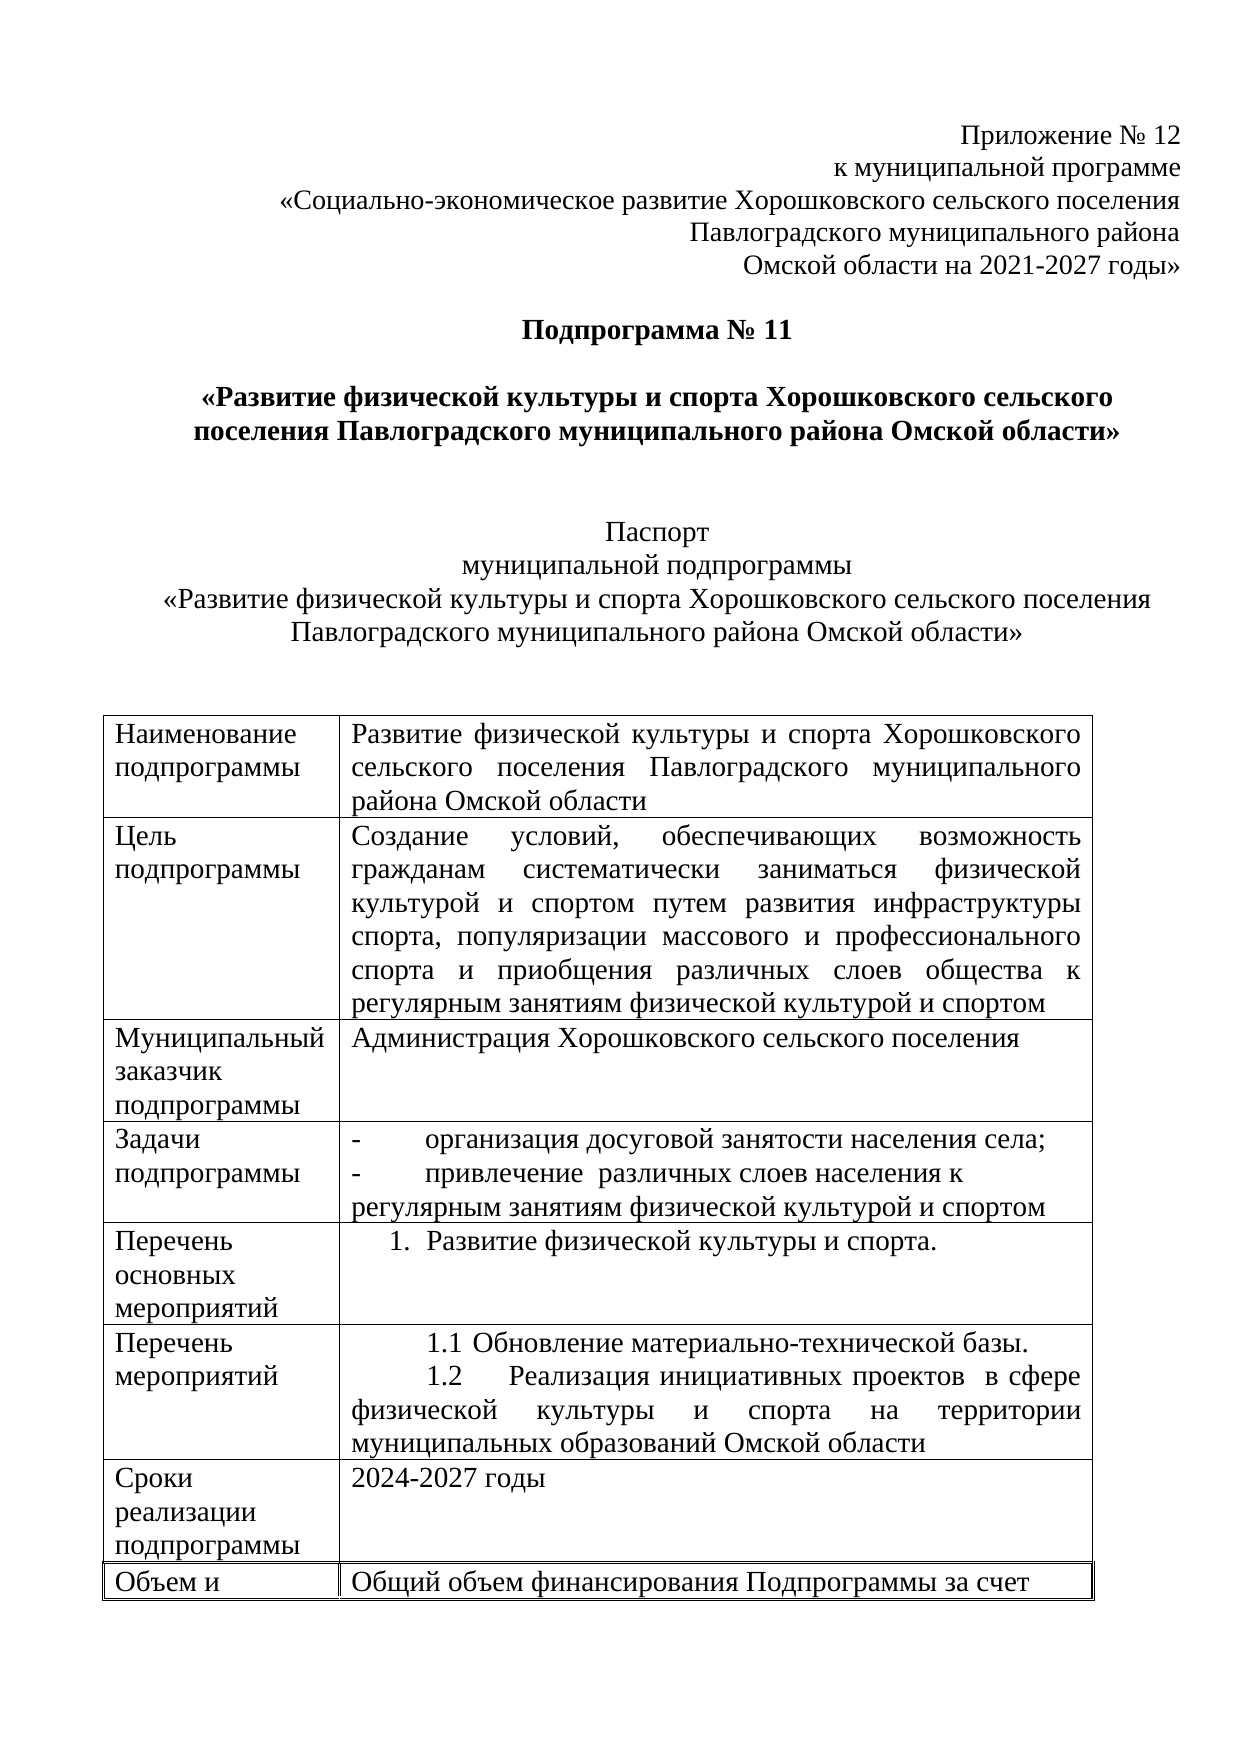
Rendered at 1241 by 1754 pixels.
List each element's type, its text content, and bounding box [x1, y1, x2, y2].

text Приложение № 12 [133, 118, 1181, 151]
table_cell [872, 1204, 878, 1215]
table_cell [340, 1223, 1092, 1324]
text муниципальной подпрограммы [133, 547, 1181, 581]
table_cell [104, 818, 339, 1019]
text «Развитие физической культуры и спорта Хорошковского сельского поселения Павлоградского муниципального района Омской области» [133, 581, 1181, 648]
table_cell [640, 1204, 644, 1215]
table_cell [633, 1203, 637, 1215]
text Подпрограмма № 11 [133, 312, 1181, 346]
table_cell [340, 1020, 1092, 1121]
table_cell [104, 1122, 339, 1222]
text к муниципальной программе [133, 151, 1181, 183]
text Омской области на 2021-2027 годы» [133, 248, 1181, 280]
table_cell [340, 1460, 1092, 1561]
text «Развитие физической культуры и спорта Хорошковского сельского поселения Павлоградского муниципального района Омской области» [133, 379, 1181, 447]
text Паспорт [133, 514, 1181, 547]
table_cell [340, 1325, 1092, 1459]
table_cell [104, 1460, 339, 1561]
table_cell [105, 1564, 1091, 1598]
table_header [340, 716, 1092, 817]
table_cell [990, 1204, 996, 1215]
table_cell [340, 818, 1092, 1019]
text Павлоградского муниципального района [133, 215, 1181, 248]
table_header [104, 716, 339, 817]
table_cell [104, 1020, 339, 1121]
text «Социально-экономическое развитие Хорошковского сельского поселения [133, 183, 1181, 215]
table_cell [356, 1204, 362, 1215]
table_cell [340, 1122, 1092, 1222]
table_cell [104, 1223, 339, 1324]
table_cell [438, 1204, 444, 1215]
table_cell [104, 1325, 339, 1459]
